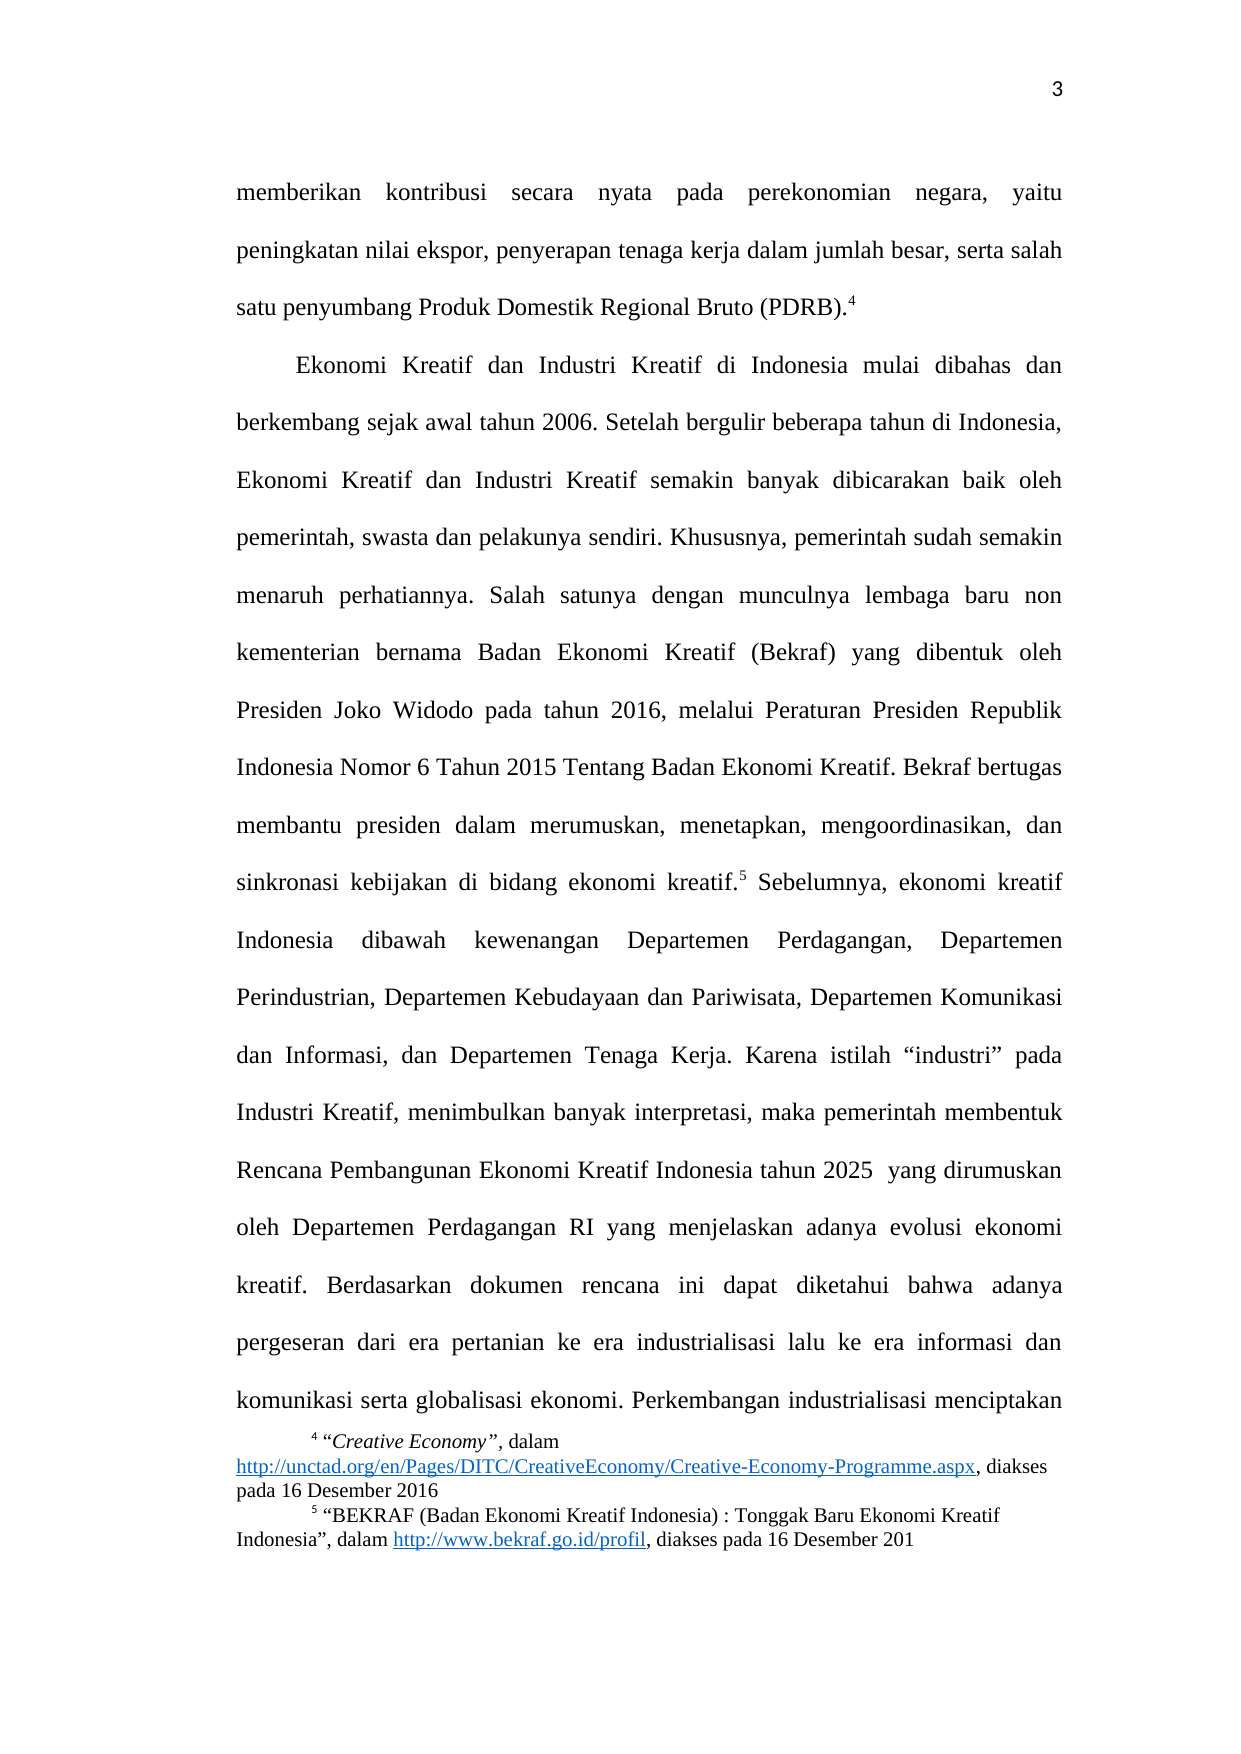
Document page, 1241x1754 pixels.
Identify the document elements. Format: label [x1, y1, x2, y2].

text [236, 350, 1063, 1413]
text [236, 177, 1063, 321]
